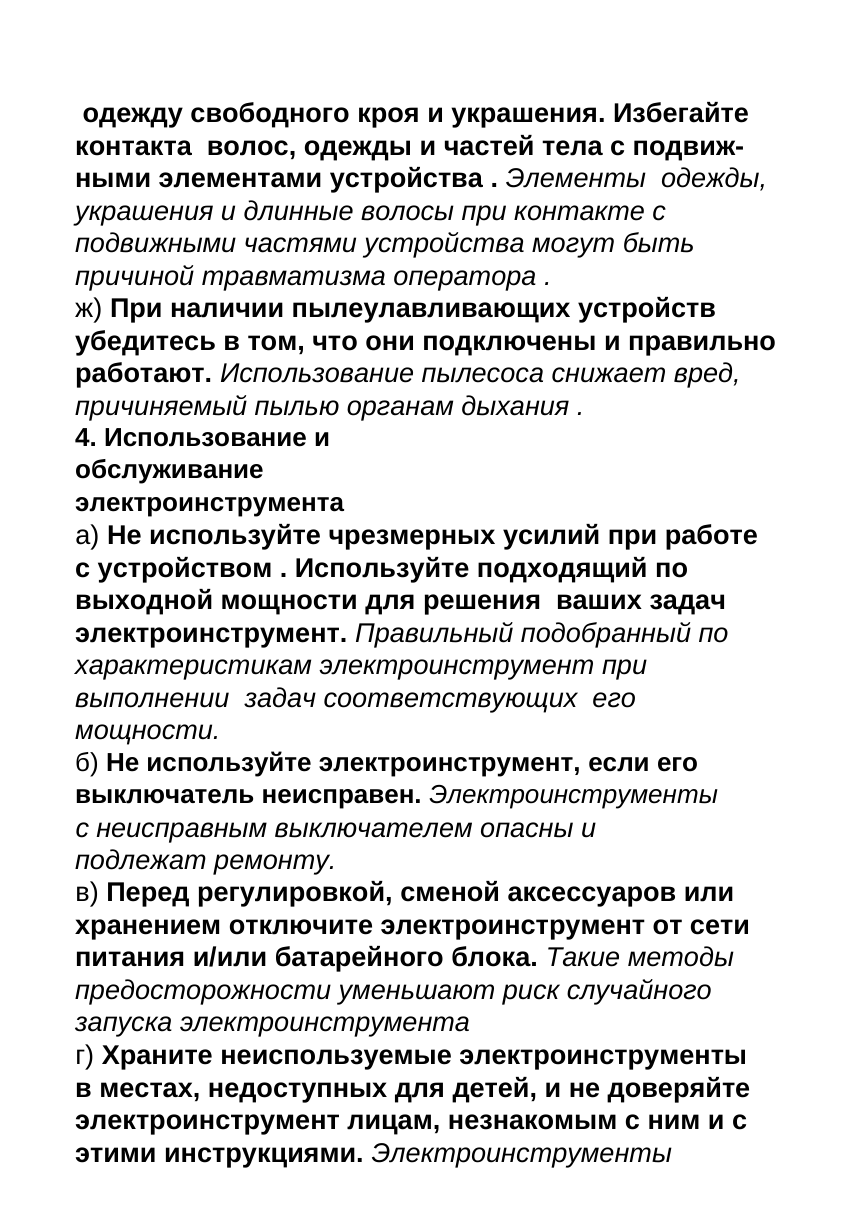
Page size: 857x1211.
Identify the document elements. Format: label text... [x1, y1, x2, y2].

text в) Перед регулировкой, сменой аксессуаров или хранением отключите электроинструмент от сети питания и/или батарейного блока. Такие методы предосторожности уменьшают риск случайного запуска электроинструмента [75, 876, 794, 1037]
text 4. Использование и обслуживание электроинструмента [75, 422, 521, 517]
text ж) При наличии пылеулавливающих устройств убедитесь в том, что они подключены и правильно работают. Использование пылесоса снижает вред, причиняемый пылью органам дыхания . [75, 292, 779, 421]
text одежду свободного кроя и украшения. Избегайте контакта волос, одежды и частей тела с подвиж- ными элементами устройства . Элементы одежды, украшения и длинные волосы при контакте с подвижными частями устройства могут быть причиной травматизма оператора . [75, 97, 789, 291]
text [75, 1072, 764, 1168]
text г) Храните неиспользуемые электроинструменты [75, 1039, 794, 1070]
list неисправным выключателем опасны и подлежат ремонту. [75, 812, 712, 875]
text б) Не используйте электроинструмент, если его выключатель неисправен. Электроинструменты [75, 747, 721, 809]
text a) Не используйте чрезмерных усилий при работе с устройством . Используйте подходящий по выходной мощности для решения ваших задач электроинструмент. Правильный подобранный по характеристикам электроинструмент при выполнении задач соответствующих его мощности. [75, 519, 769, 745]
